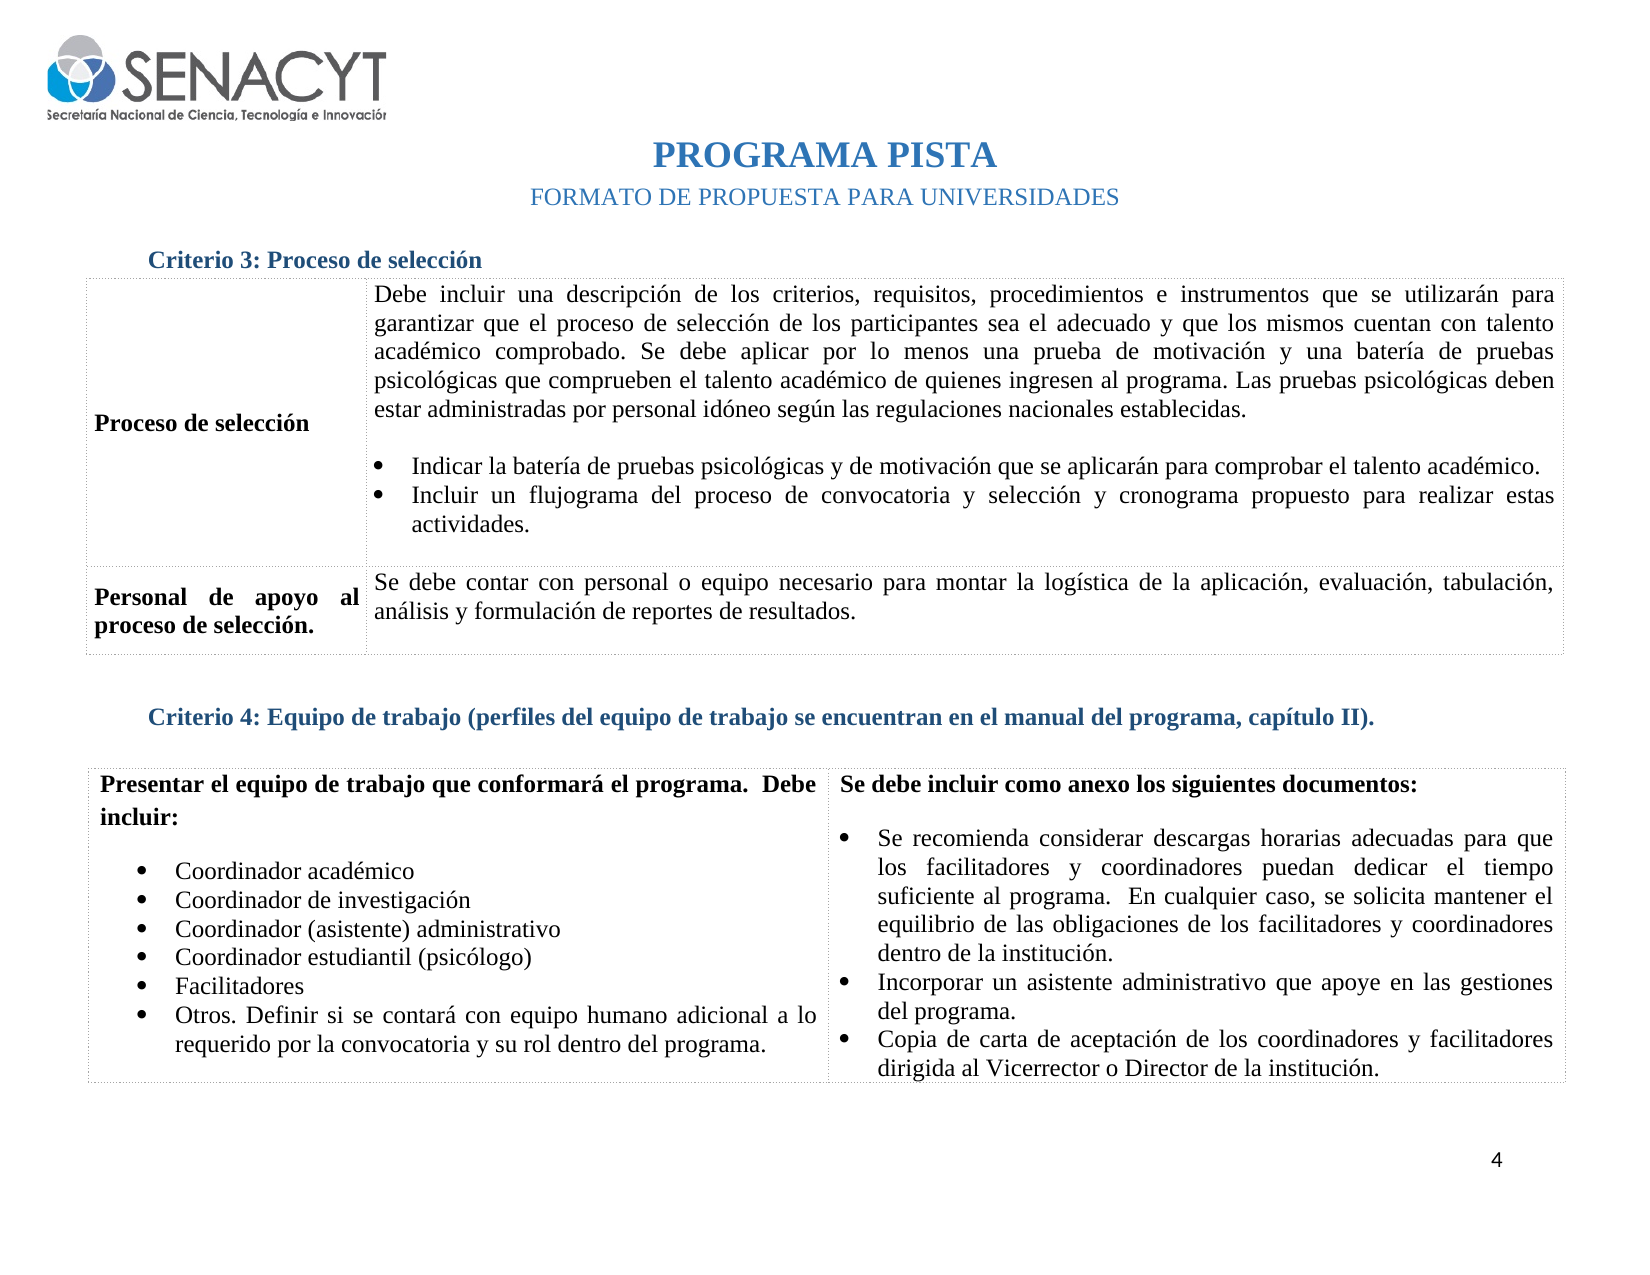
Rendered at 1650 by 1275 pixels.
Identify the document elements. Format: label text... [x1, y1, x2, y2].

subtitle Criterio 3: Proceso de selección [148, 245, 1502, 274]
subtitle Criterio 4: Equipo de trabajo (perfiles del equipo de trabajo se encuentran en el manual del programa, capítulo II). [148, 702, 1502, 731]
table_header Debe incluir una descripción de los criterios, requisitos, procedimientos e instrumentos que se utilizarán para garantizar que el proceso de selección de los participantes sea el adecuado y que los mismos cuentan con talento académico comprobado. Se debe aplicar por lo menos una prueba de motivación y una batería de pruebas psicológicas que comprueben el talento académico de quienes ingresen al programa. Las pruebas psicológicas deben estar administradas por personal idóneo según las regulaciones nacionales establecidas. Indicar la batería de pruebas psicológicas y de motivación que se aplicarán para comprobar el talento académico. Incluir un flujograma del proceso de convocatoria y selección y cronograma propuesto para realizar estas actividades. [367, 278, 1563, 566]
table_cell Personal de apoyo al proceso de selección. [87, 566, 367, 654]
table_cell Se debe contar con personal o equipo necesario para montar la logística de la aplicación, evaluación, tabulación, análisis y formulación de reportes de resultados. [367, 566, 1563, 654]
picture [45, 35, 386, 120]
table_header Proceso de selección [87, 278, 367, 566]
